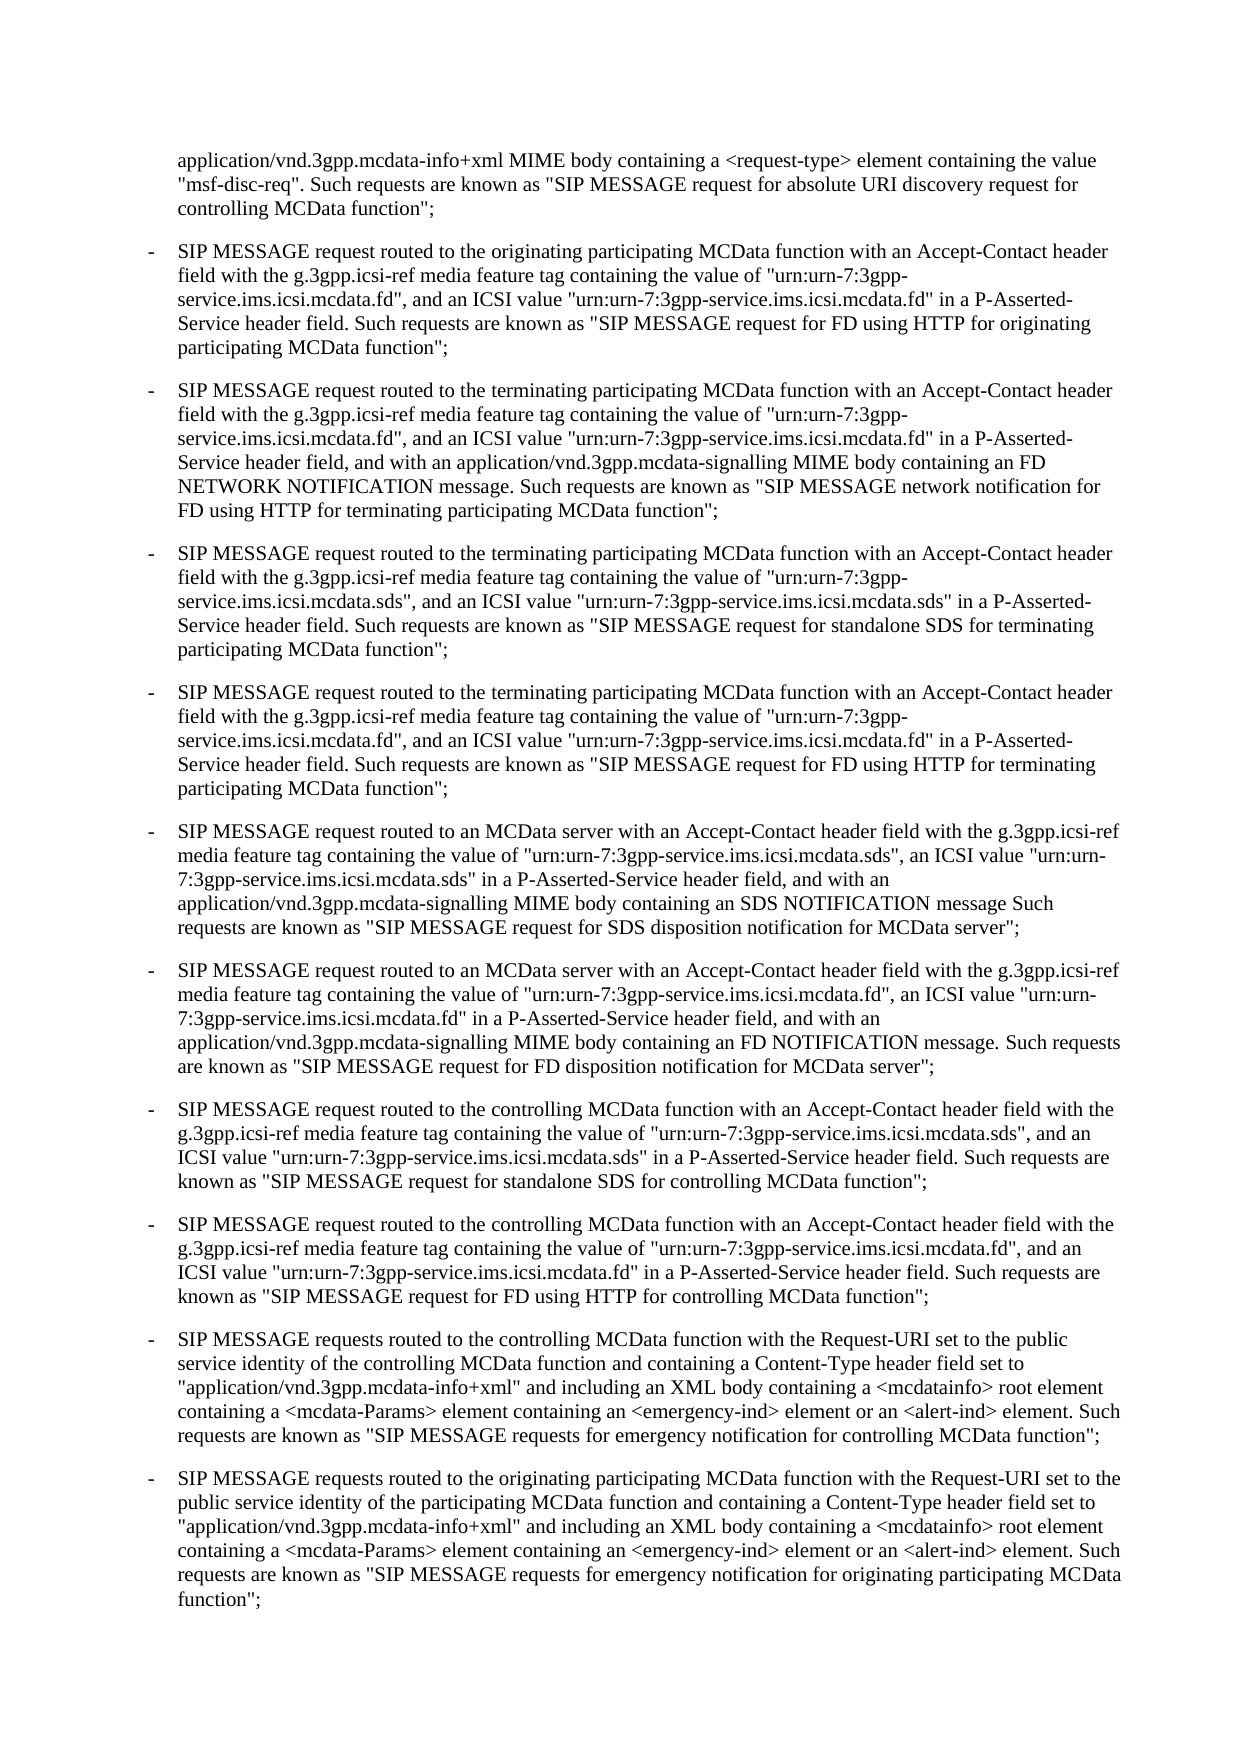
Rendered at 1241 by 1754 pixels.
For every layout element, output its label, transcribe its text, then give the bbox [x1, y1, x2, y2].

text - SIP MESSAGE request routed to the terminating participating MCData function with an Accept-Contact header field with the g.3gpp.icsi-ref media feature tag containing the value of "urn:urn-7:3gpp-service.ims.icsi.mcdata.fd", and an ICSI value "urn:urn-7:3gpp-service.ims.icsi.mcdata.fd" in a P-Asserted-Service header field, and with an application/vnd.3gpp.mcdata-signalling MIME body containing an FD NETWORK NOTIFICATION message. Such requests are known as "SIP MESSAGE network notification for FD using HTTP for terminating participating MCData function"; [148, 378, 1122, 522]
text - SIP MESSAGE requests routed to the originating participating MCData function with the Request-URI set to the public service identity of the participating MCData function and containing a Content-Type header field set to "application/vnd.3gpp.mcdata-info+xml" and including an XML body containing a <mcdatainfo> root element containing a <mcdata-Params> element containing an <emergency-ind> element or an <alert-ind> element. Such requests are known as "SIP MESSAGE requests for emergency notification for originating participating MCData function"; [148, 1466, 1122, 1611]
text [148, 148, 1122, 220]
text - SIP MESSAGE requests routed to the controlling MCData function with the Request-URI set to the public service identity of the controlling MCData function and containing a Content-Type header field set to "application/vnd.3gpp.mcdata-info+xml" and including an XML body containing a <mcdatainfo> root element containing a <mcdata-Params> element containing an <emergency-ind> element or an <alert-ind> element. Such requests are known as "SIP MESSAGE requests for emergency notification for controlling MCData function"; [148, 1327, 1122, 1447]
text - SIP MESSAGE request routed to the controlling MCData function with an Accept-Contact header field with the g.3gpp.icsi-ref media feature tag containing the value of "urn:urn-7:3gpp-service.ims.icsi.mcdata.fd", and an ICSI value "urn:urn-7:3gpp-service.ims.icsi.mcdata.fd" in a P-Asserted-Service header field. Such requests are known as "SIP MESSAGE request for FD using HTTP for controlling MCData function"; [148, 1212, 1122, 1308]
text - SIP MESSAGE request routed to the originating participating MCData function with an Accept-Contact header field with the g.3gpp.icsi-ref media feature tag containing the value of "urn:urn-7:3gpp-service.ims.icsi.mcdata.fd", and an ICSI value "urn:urn-7:3gpp-service.ims.icsi.mcdata.fd" in a P-Asserted-Service header field. Such requests are known as "SIP MESSAGE request for FD using HTTP for originating participating MCData function"; [148, 239, 1122, 359]
text - SIP MESSAGE request routed to the terminating participating MCData function with an Accept-Contact header field with the g.3gpp.icsi-ref media feature tag containing the value of "urn:urn-7:3gpp-service.ims.icsi.mcdata.fd", and an ICSI value "urn:urn-7:3gpp-service.ims.icsi.mcdata.fd" in a P-Asserted-Service header field. Such requests are known as "SIP MESSAGE request for FD using HTTP for terminating participating MCData function"; [148, 680, 1122, 800]
text - SIP MESSAGE request routed to an MCData server with an Accept-Contact header field with the g.3gpp.icsi-ref media feature tag containing the value of "urn:urn-7:3gpp-service.ims.icsi.mcdata.sds", an ICSI value "urn:urn-7:3gpp-service.ims.icsi.mcdata.sds" in a P-Asserted-Service header field, and with an application/vnd.3gpp.mcdata-signalling MIME body containing an SDS NOTIFICATION message Such requests are known as "SIP MESSAGE request for SDS disposition notification for MCData server"; [148, 819, 1122, 939]
text - SIP MESSAGE request routed to an MCData server with an Accept-Contact header field with the g.3gpp.icsi-ref media feature tag containing the value of "urn:urn-7:3gpp-service.ims.icsi.mcdata.fd", an ICSI value "urn:urn-7:3gpp-service.ims.icsi.mcdata.fd" in a P-Asserted-Service header field, and with an application/vnd.3gpp.mcdata-signalling MIME body containing an FD NOTIFICATION message. Such requests are known as "SIP MESSAGE request for FD disposition notification for MCData server"; [148, 958, 1122, 1078]
text - SIP MESSAGE request routed to the terminating participating MCData function with an Accept-Contact header field with the g.3gpp.icsi-ref media feature tag containing the value of "urn:urn-7:3gpp-service.ims.icsi.mcdata.sds", and an ICSI value "urn:urn-7:3gpp-service.ims.icsi.mcdata.sds" in a P-Asserted-Service header field. Such requests are known as "SIP MESSAGE request for standalone SDS for terminating participating MCData function"; [148, 541, 1122, 661]
text - SIP MESSAGE request routed to the controlling MCData function with an Accept-Contact header field with the g.3gpp.icsi-ref media feature tag containing the value of "urn:urn-7:3gpp-service.ims.icsi.mcdata.sds", and an ICSI value "urn:urn-7:3gpp-service.ims.icsi.mcdata.sds" in a P-Asserted-Service header field. Such requests are known as "SIP MESSAGE request for standalone SDS for controlling MCData function"; [148, 1097, 1122, 1193]
